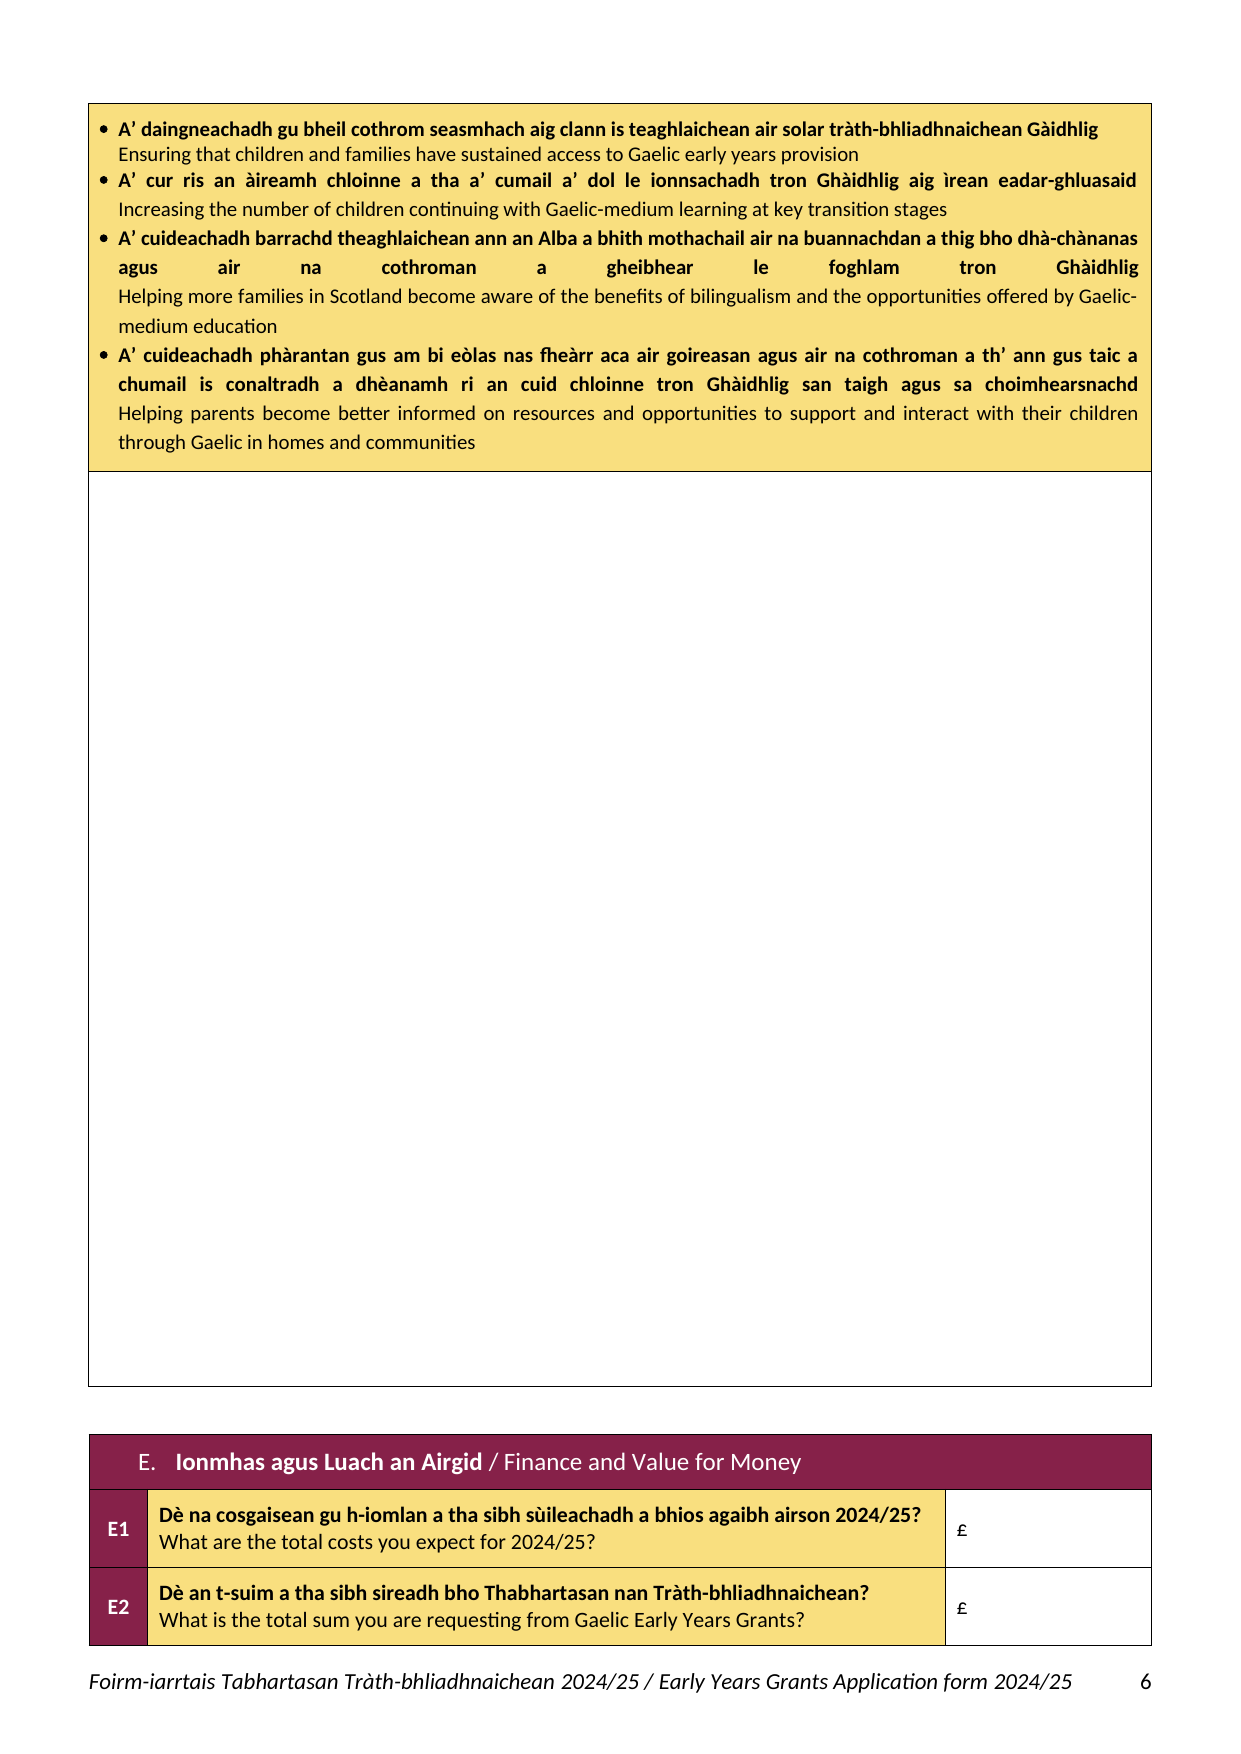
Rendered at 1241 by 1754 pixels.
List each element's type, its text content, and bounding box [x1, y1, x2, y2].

table_header Ionmhas agus Luach an Airgid / Finance and Value for Money [90, 1435, 1151, 1489]
table_cell £ [946, 1568, 1151, 1645]
table_cell Dè an t-suim a tha sibh sireadh bho Thabhartasan nan Tràth-bhliadhnaichean? What is the total sum you are requesting from Gaelic Early Years Grants? [148, 1568, 945, 1645]
table_cell [89, 472, 1151, 1386]
table_cell £ [946, 1490, 1151, 1567]
table_cell E1 [90, 1490, 147, 1567]
table_cell E2 [90, 1568, 147, 1645]
table_header A’ daingneachadh gu bheil cothrom seasmhach aig clann is teaghlaichean air solar tràth-bhliadhnaichean Gàidhlig Ensuring that children and families have sustained access to Gaelic early years provision A’ cur ris an àireamh chloinne a tha a’ cumail a’ dol le ionnsachadh tron Ghàidhlig aig ìrean eadar-ghluasaid Increasing the number of children continuing with Gaelic-medium learning at key transition stages A’ cuideachadh barrachd theaghlaichean ann an Alba a bhith mothachail air na buannachdan a thig bho dhà-chànanas agus air na cothroman a gheibhear le foghlam tron Ghàidhlig Helping more families in Scotland become aware of the benefits of bilingualism and the opportunities offered by Gaelic-medium education A’ cuideachadh phàrantan gus am bi eòlas nas fheàrr aca air goireasan agus air na cothroman a th’ ann gus taic a chumail is conaltradh a dhèanamh ri an cuid chloinne tron Ghàidhlig san taigh agus sa choimhearsnachd Helping parents become better informed on resources and opportunities to support and interact with their children through Gaelic in homes and communities [89, 104, 1151, 471]
table_cell Dè na cosgaisean gu h-iomlan a tha sibh sùileachadh a bhios agaibh airson 2024/25? What are the total costs you expect for 2024/25? [148, 1490, 945, 1567]
